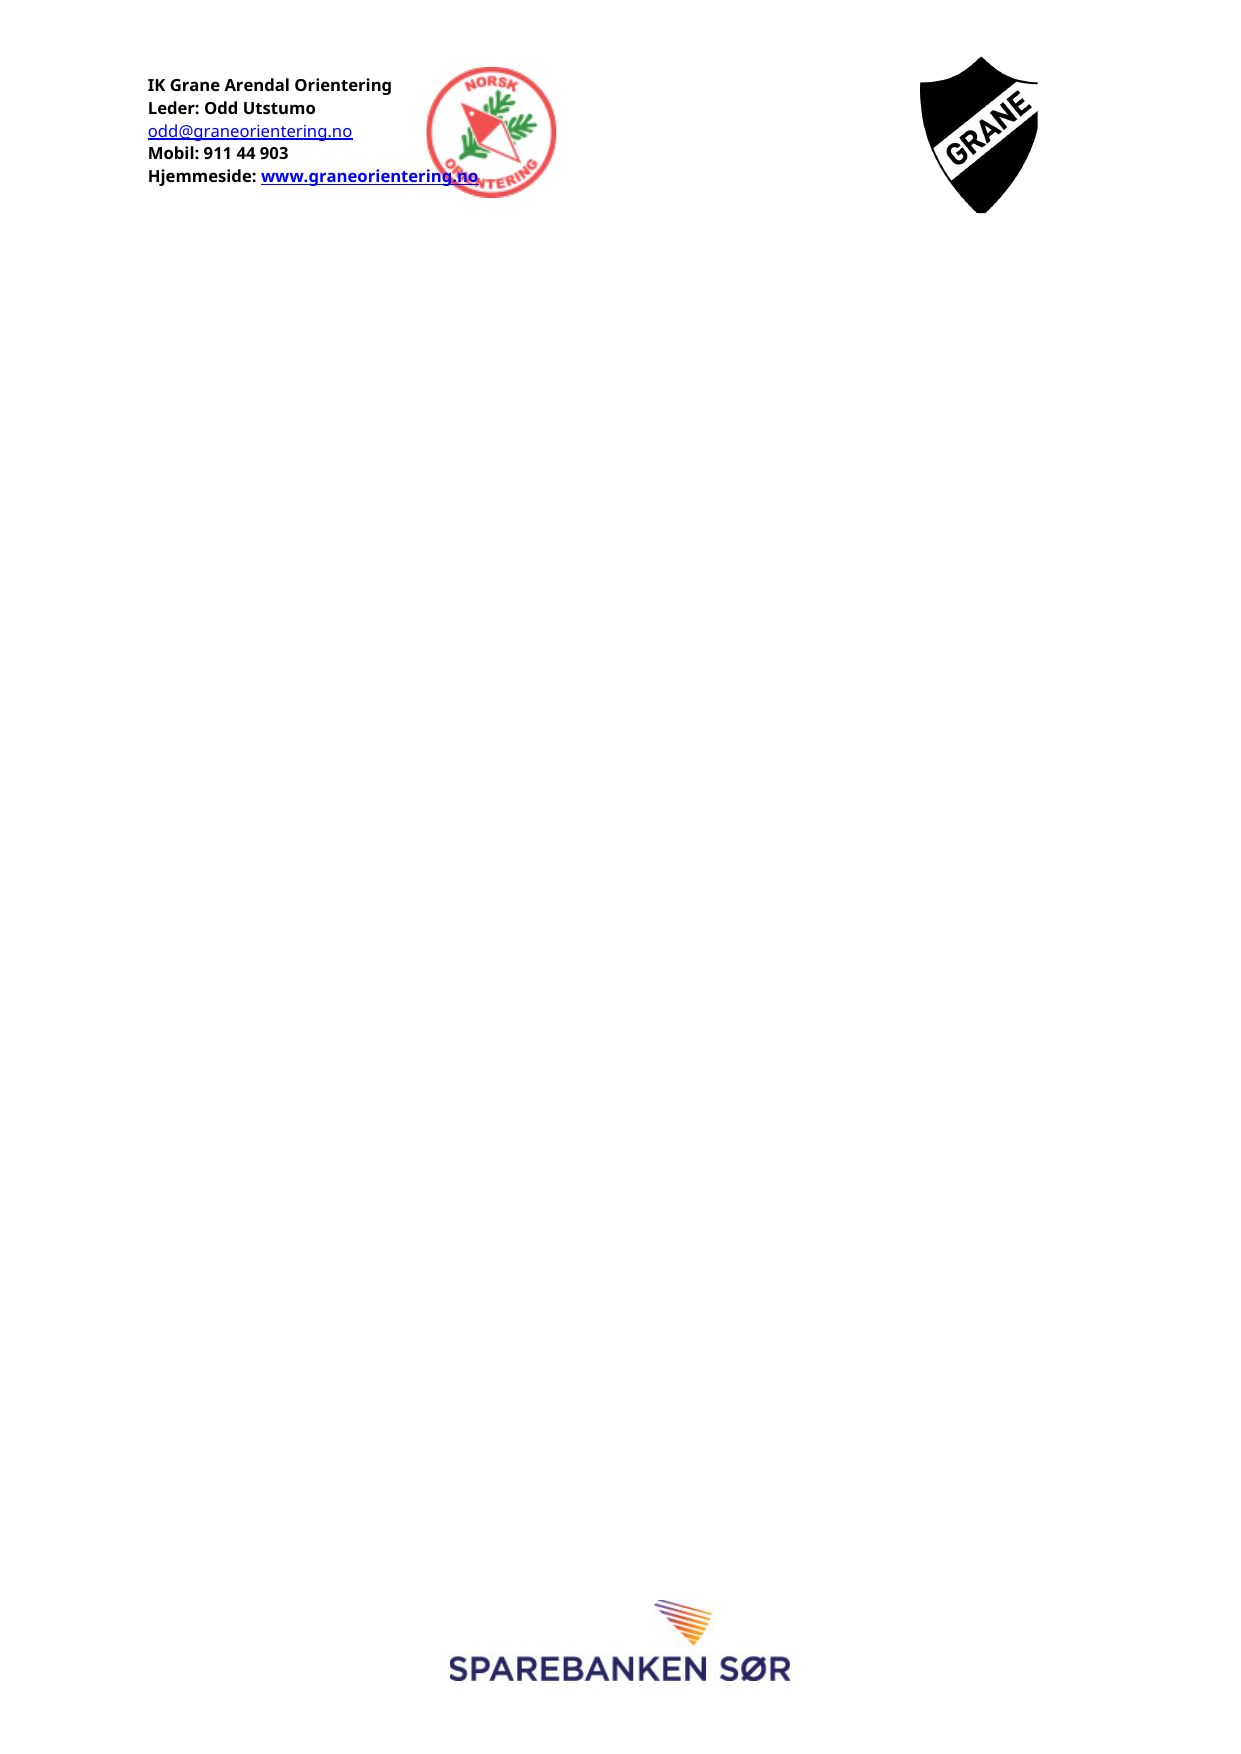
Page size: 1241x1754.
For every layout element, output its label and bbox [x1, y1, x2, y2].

picture [449, 1600, 791, 1681]
picture [920, 56, 1038, 214]
picture [422, 67, 869, 198]
